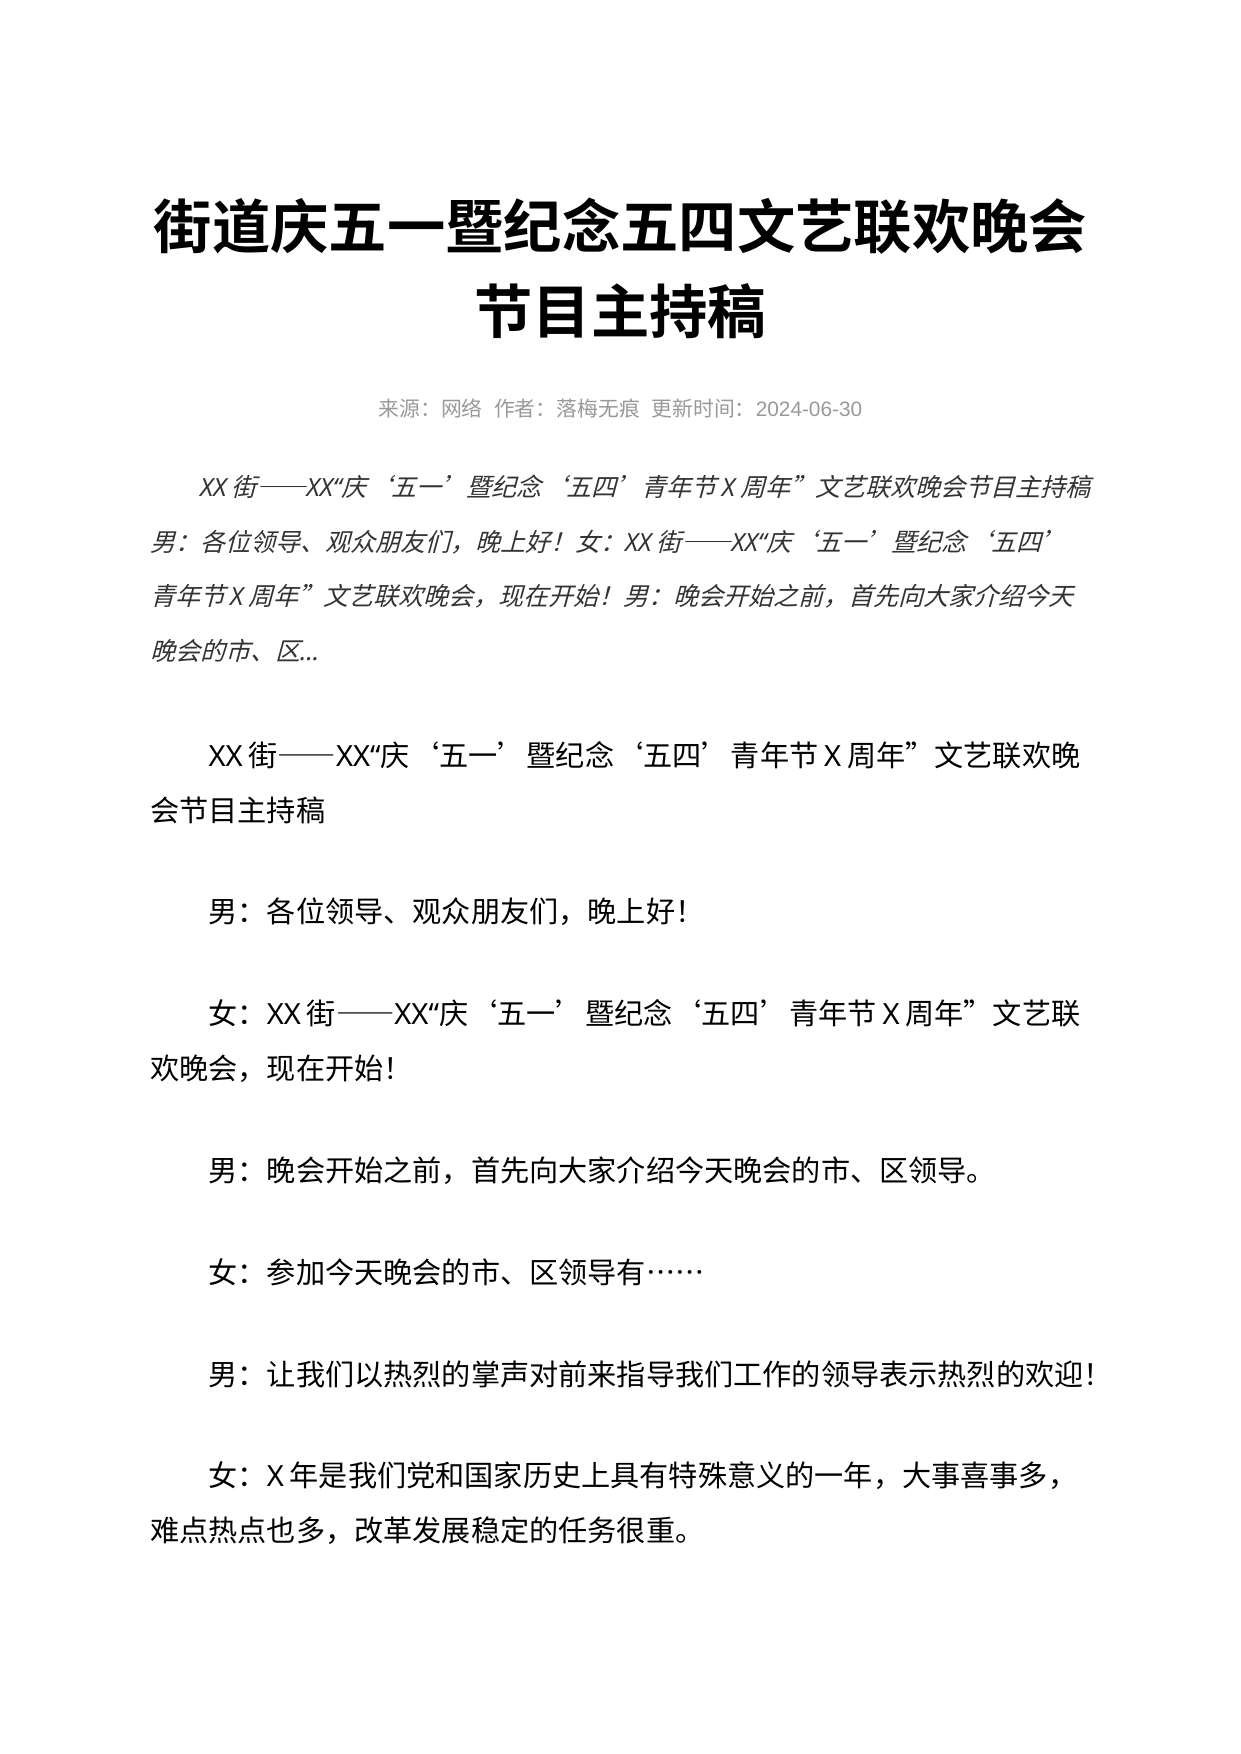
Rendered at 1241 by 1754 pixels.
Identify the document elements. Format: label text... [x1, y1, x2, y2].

text 男：让我们以热烈的掌声对前来指导我们工作的领导表示热烈的欢迎！ [150, 1351, 1090, 1393]
text XX街——XX“庆‘五一’暨纪念‘五四’青年节X周年”文艺联欢晚会节目主持稿男：各位领导、观众朋友们，晚上好！女：XX街——XX“庆‘五一’暨纪念‘五四’青年节X周年”文艺联欢晚会，现在开始！男：晚会开始之前，首先向大家介绍今天晚会的市、区... [150, 468, 1090, 667]
text 女：参加今天晚会的市、区领导有…… [150, 1249, 1090, 1292]
text 男：晚会开始之前，首先向大家介绍今天晚会的市、区领导。 [150, 1148, 1090, 1190]
text XX街——XX“庆‘五一’暨纪念‘五四’青年节X周年”文艺联欢晚会节目主持稿 [150, 732, 1090, 829]
text 男：各位领导、观众朋友们，晚上好！ [150, 889, 1090, 931]
text 女：XX街——XX“庆‘五一’暨纪念‘五四’青年节X周年”文艺联欢晚会，现在开始！ [150, 991, 1090, 1088]
text 女：X年是我们党和国家历史上具有特殊意义的一年，大事喜事多，难点热点也多，改革发展稳定的任务很重。 [150, 1453, 1090, 1550]
subtitle 街道庆五一暨纪念五四文艺联欢晚会节目主持稿 [150, 181, 1090, 350]
text 来源：网络 作者：落梅无痕 更新时间：2024-06-30 [150, 397, 1090, 421]
